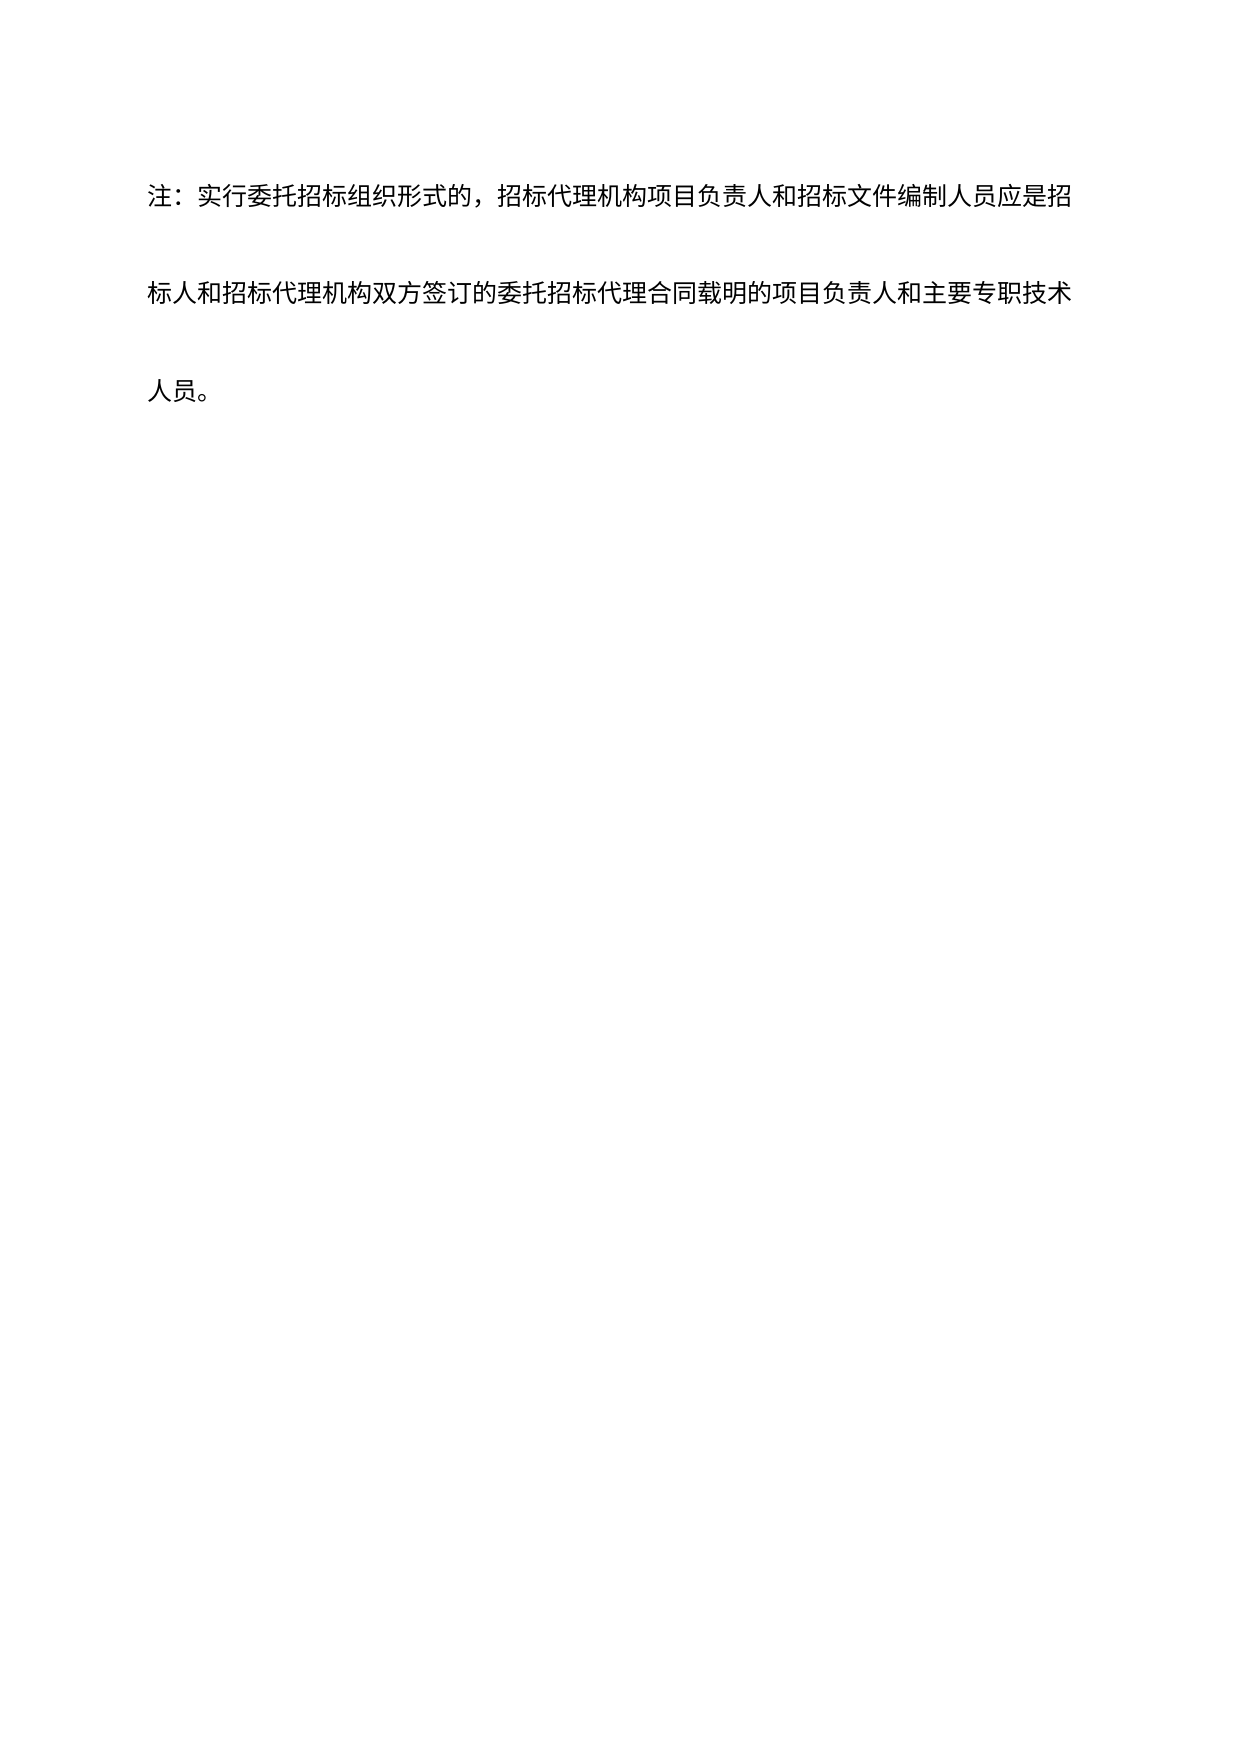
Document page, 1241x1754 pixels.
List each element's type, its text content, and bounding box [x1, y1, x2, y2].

text 注：实行委托招标组织形式的，招标代理机构项目负责人和招标文件编制人员应是招标人和招标代理机构双方签订的委托招标代理合同载明的项目负责人和主要专职技术人员。 [148, 162, 1093, 422]
